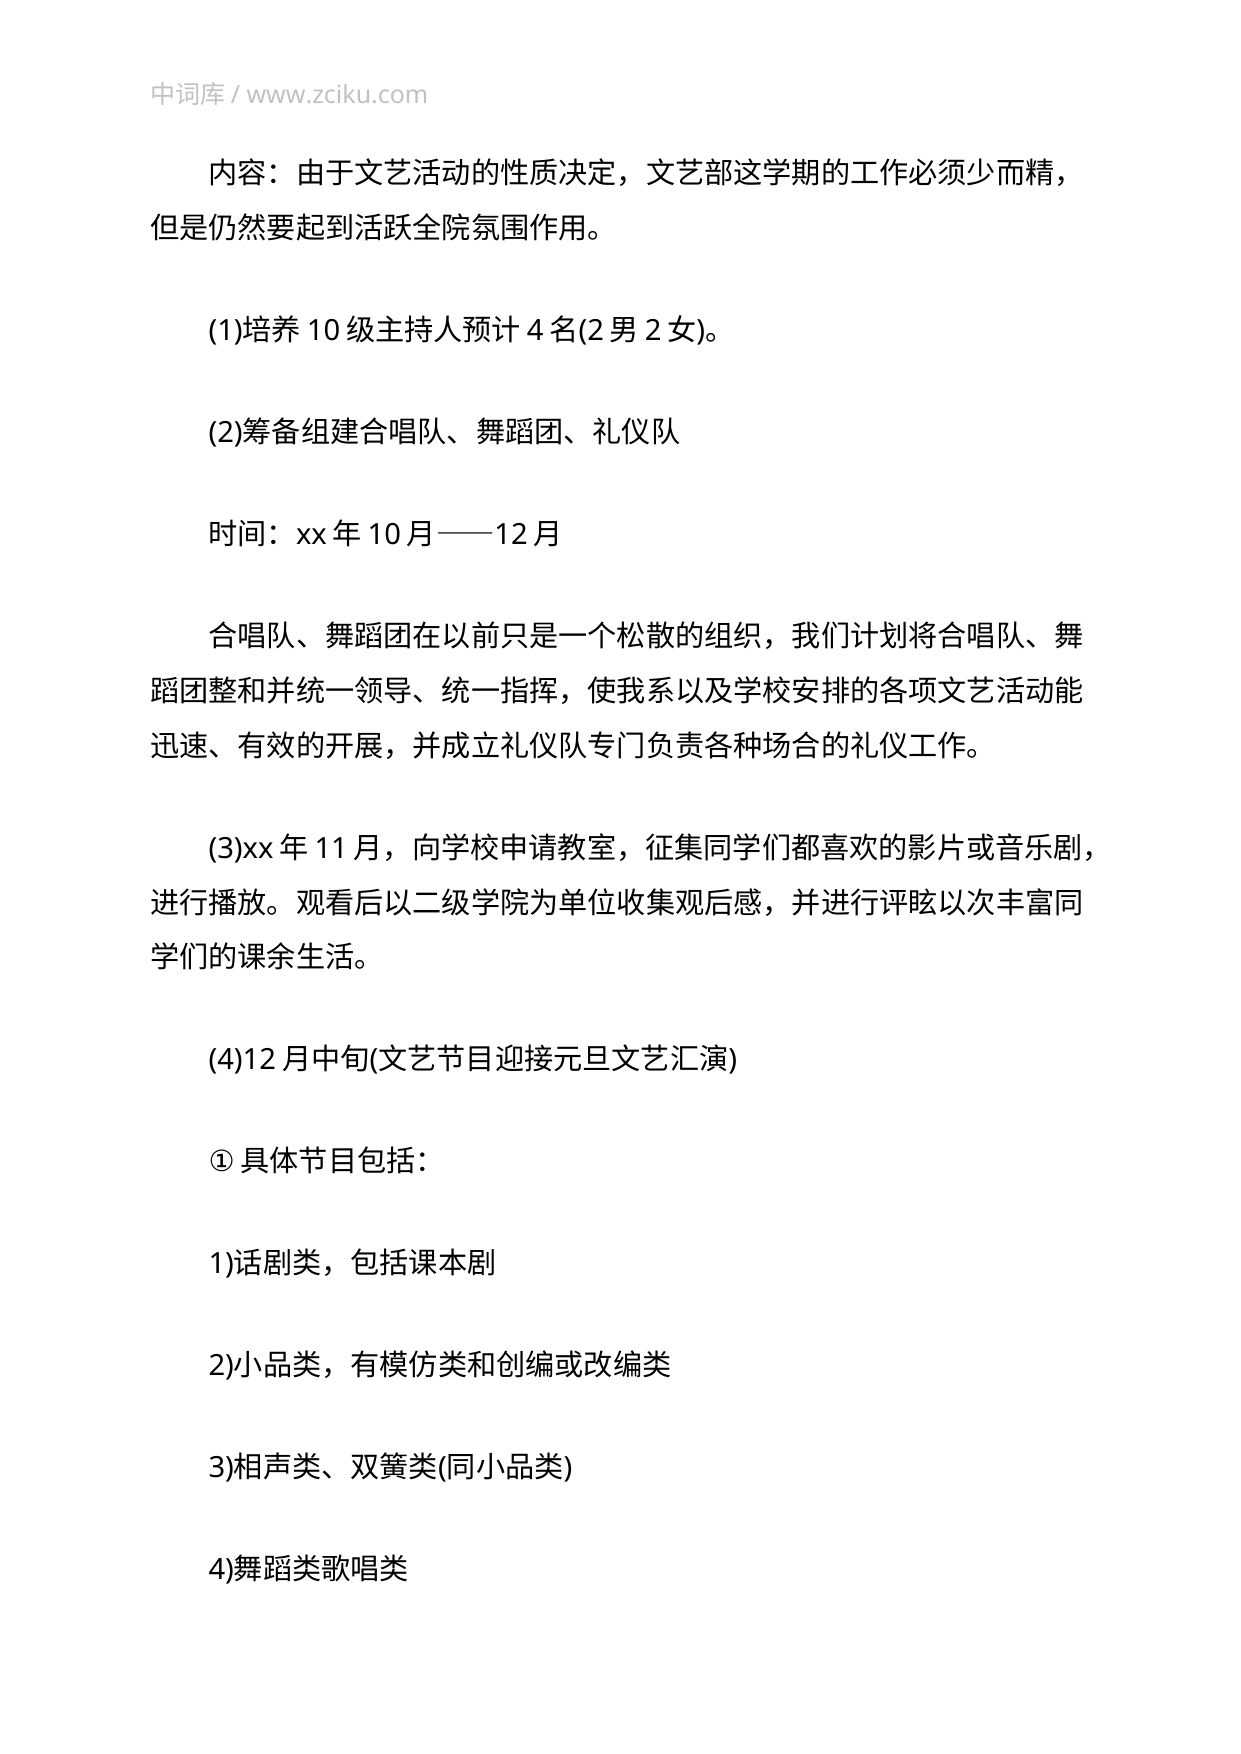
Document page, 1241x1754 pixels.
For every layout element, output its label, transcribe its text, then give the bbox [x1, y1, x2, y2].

text (1)培养10级主持人预计4名(2男2女)。 [150, 307, 1090, 349]
text 2)小品类，有模仿类和创编或改编类 [150, 1342, 1090, 1384]
text (3)xx年11月，向学校申请教室，征集同学们都喜欢的影片或音乐剧，进行播放。观看后以二级学院为单位收集观后感，并进行评眩以次丰富同学们的课余生活。 [150, 824, 1090, 976]
text 4)舞蹈类歌唱类 [150, 1546, 1090, 1588]
text (2)筹备组建合唱队、舞蹈团、礼仪队 [150, 409, 1090, 451]
text 内容：由于文艺活动的性质决定，文艺部这学期的工作必须少而精，但是仍然要起到活跃全院氛围作用。 [150, 150, 1090, 247]
text 合唱队、舞蹈团在以前只是一个松散的组织，我们计划将合唱队、舞蹈团整和并统一领导、统一指挥，使我系以及学校安排的各项文艺活动能迅速、有效的开展，并成立礼仪队专门负责各种场合的礼仪工作。 [150, 613, 1090, 765]
text (4)12月中旬(文艺节目迎接元旦文艺汇演) [150, 1036, 1090, 1078]
text 1)话剧类，包括课本剧 [150, 1240, 1090, 1282]
text 时间：xx年10月――12月 [150, 511, 1090, 553]
text 3)相声类、双簧类(同小品类) [150, 1444, 1090, 1486]
text ①具体节目包括： [150, 1138, 1090, 1180]
